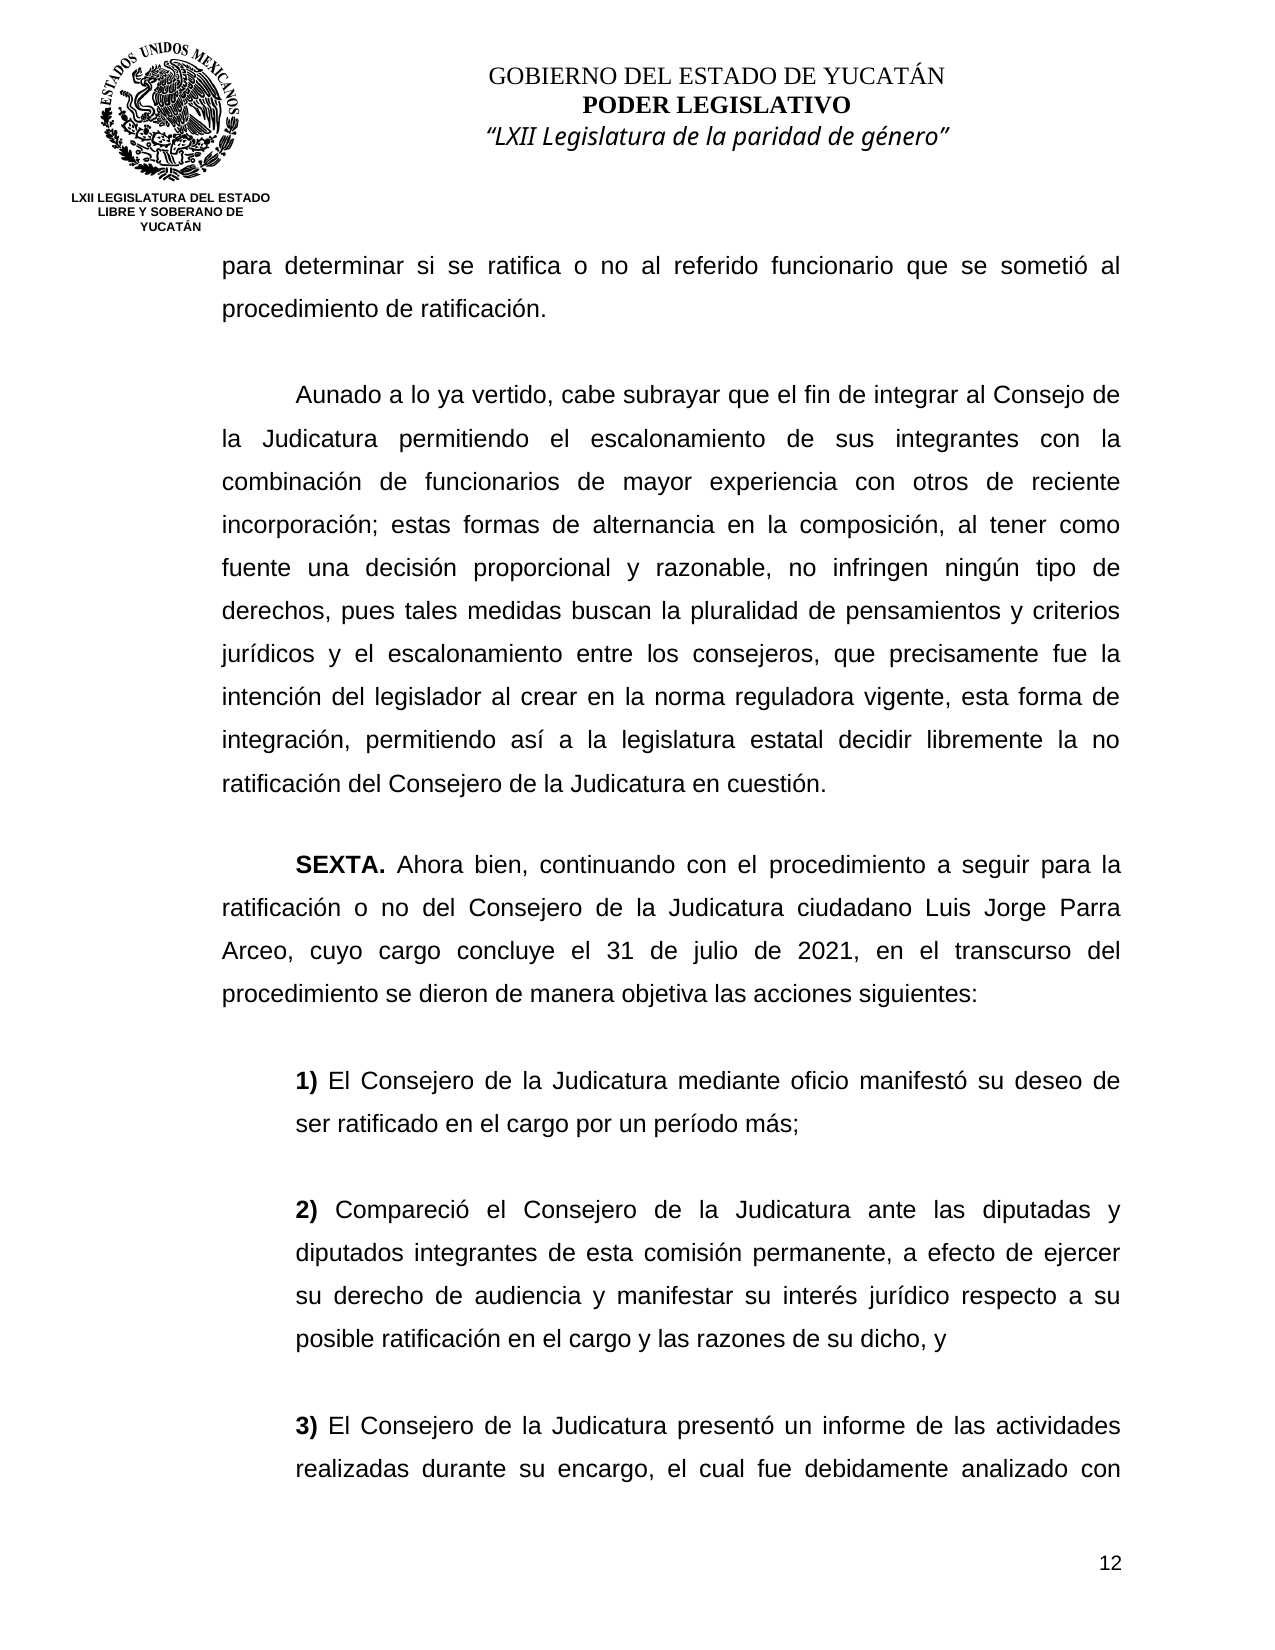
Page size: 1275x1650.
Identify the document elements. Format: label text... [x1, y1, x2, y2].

text Aunado a lo ya vertido, cabe subrayar que el fin de integrar al Consejo de la Judicatura permitiendo el escalonamiento de sus integrantes con la combinación de funcionarios de mayor experiencia con otros de reciente incorporación; estas formas de alternancia en la composición, al tener como fuente una decisión proporcional y razonable, no infringen ningún tipo de derechos, pues tales medidas buscan la pluralidad de pensamientos y criterios jurídicos y el escalonamiento entre los consejeros, que precisamente fue la intención del legislador al crear en la norma reguladora vigente, esta forma de integración, permitiendo así a la legislatura estatal decidir libremente la no ratificación del Consejero de la Judicatura en cuestión. [222, 380, 1122, 797]
text 1) El Consejero de la Judicatura mediante oficio manifestó su deseo de ser ratificado en el cargo por un período más; [295, 1066, 1122, 1138]
text 2) Compareció el Consejero de la Judicatura ante las diputadas y diputados integrantes de esta comisión permanente, a efecto de ejercer su derecho de audiencia y manifestar su interés jurídico respecto a su posible ratificación en el cargo y las razones de su dicho, y [295, 1195, 1122, 1353]
text SEXTA. Ahora bien, continuando con el procedimiento a seguir para la ratificación o no del Consejero de la Judicatura ciudadano Luis Jorge Parra Arceo, cuyo cargo concluye el 31 de julio de 2021, en el transcurso del procedimiento se dieron de manera objetiva las acciones siguientes: [222, 850, 1122, 1008]
picture [66, 8, 273, 215]
